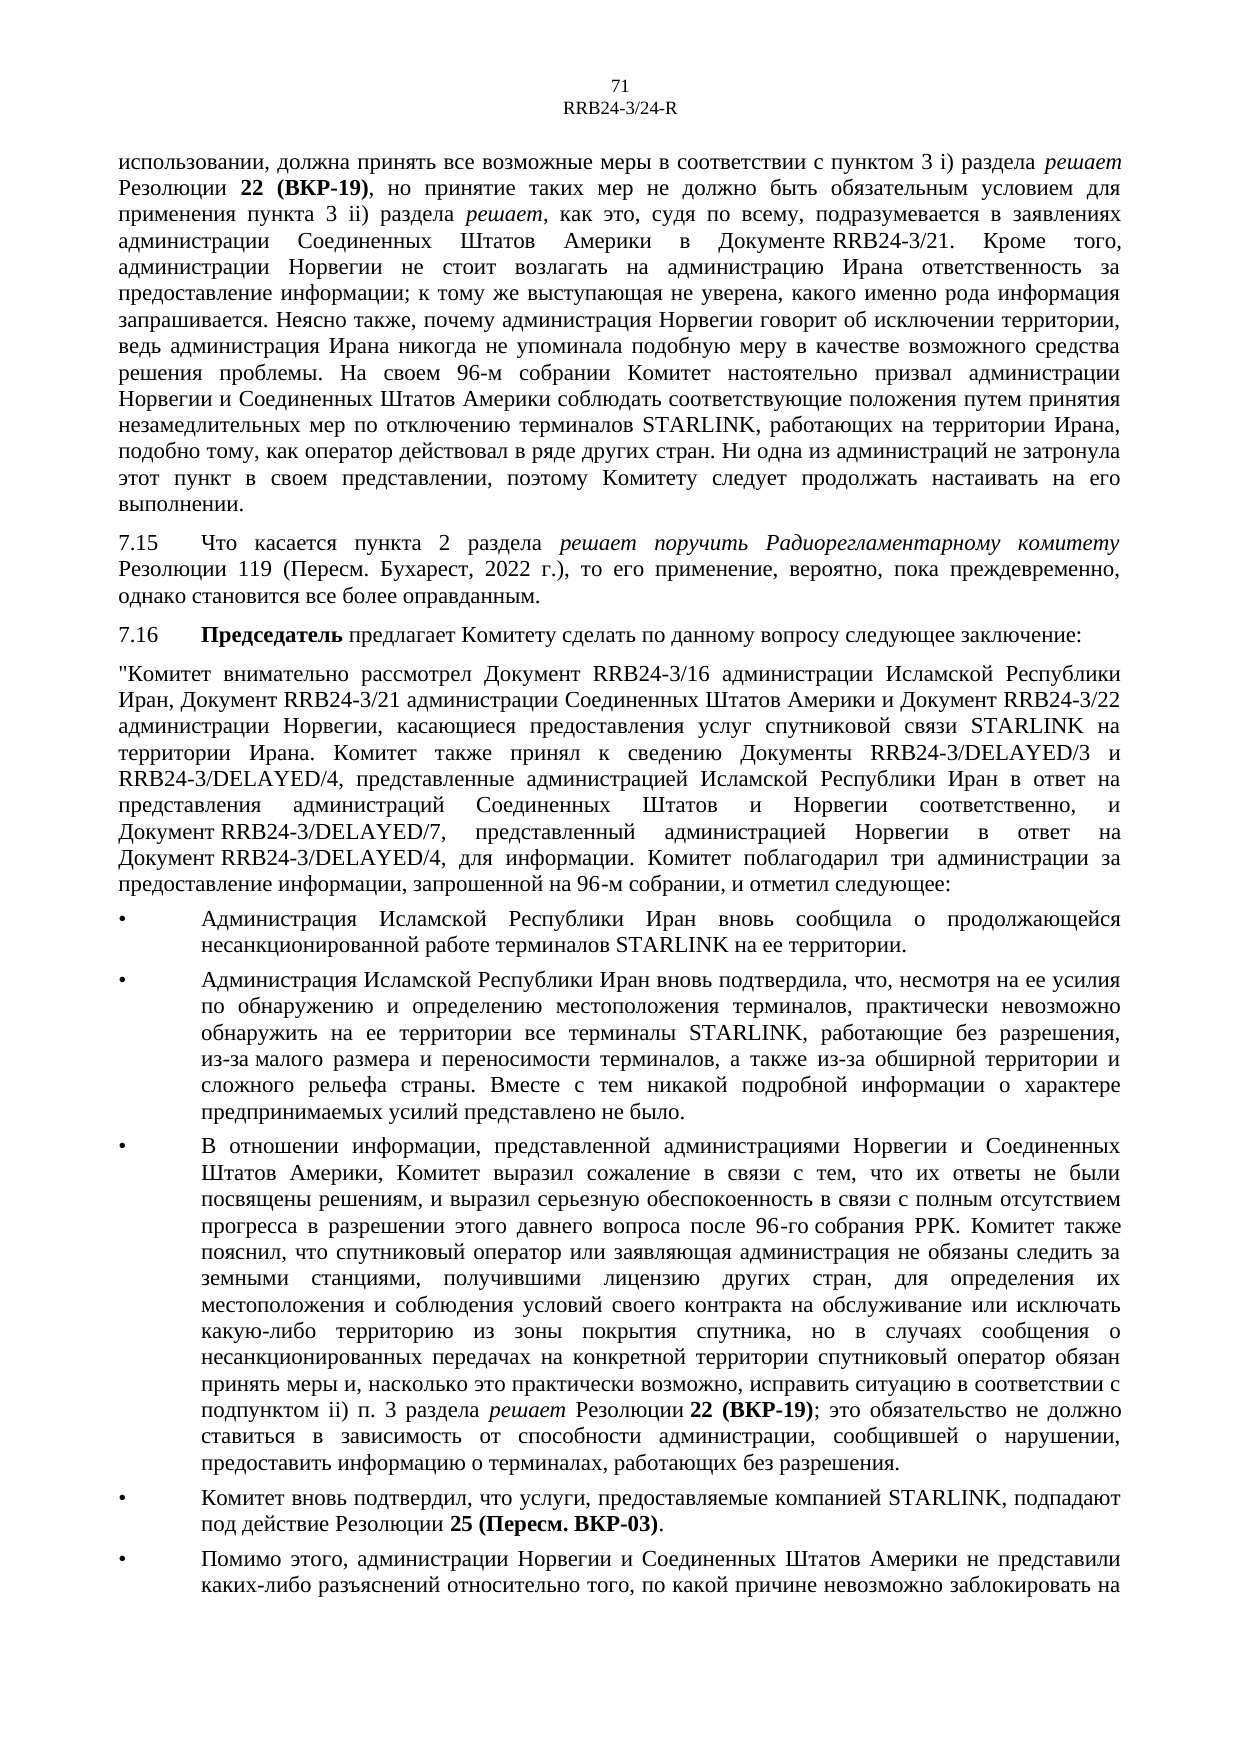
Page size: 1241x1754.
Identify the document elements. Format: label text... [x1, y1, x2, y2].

text "Комитет внимательно рассмотрел Документ RRB24-3/16 администрации Исламской Республики Иран, Документ RRB24-3/21 администрации Соединенных Штатов Америки и Документ RRB24-3/22 администрации Норвегии, касающиеся предоставления услуг спутниковой связи STARLINK на территории Ирана. Комитет также принял к сведению Документы RRB24-3/DELAYED/3 и RRB24‑3/DELAYED/4, представленные администрацией Исламской Республики Иран в ответ на представления администраций Соединенных Штатов и Норвегии соответственно, и Документ RRB24-3/DELAYED/7, представленный администрацией Норвегии в ответ на Документ RRB24-3/DELAYED/4, для информации. Комитет поблагодарил три администрации за предоставление информации, запрошенной на 96‑м собрании, и отметил следующее: [118, 659, 1122, 897]
text 7.16 Председатель предлагает Комитету сделать по данному вопросу следующее заключение: [118, 621, 1122, 647]
text • В отношении информации, представленной администрациями Норвегии и Соединенных Штатов Америки, Комитет выразил сожаление в связи с тем, что их ответы не были посвящены решениям, и выразил серьезную обеспокоенность в связи с полным отсутствием прогресса в разрешении этого давнего вопроса после 96‑го собрания РРК. Комитет также пояснил, что спутниковый оператор или заявляющая администрация не обязаны следить за земными станциями, получившими лицензию других стран, для определения их местоположения и соблюдения условий своего контракта на обслуживание или исключать какую-либо территорию из зоны покрытия спутника, но в случаях сообщения о несанкционированных передачах на конкретной территории спутниковый оператор обязан принять меры и, насколько это практически возможно, исправить ситуацию в соответствии с подпунктом ii) п. 3 раздела решает Резолюции 22 (ВКР-19); это обязательство не должно ставиться в зависимость от способности администрации, сообщившей о нарушении, предоставить информацию о терминалах, работающих без разрешения. [118, 1133, 1122, 1475]
text • Комитет вновь подтвердил, что услуги, предоставляемые компанией STARLINK, подпадают под действие Резолюции 25 (Пересм. ВКР-03). [118, 1483, 1122, 1536]
text • Администрация Исламской Республики Иран вновь сообщила о продолжающейся несанкционированной работе терминалов STARLINK на ее территории. [118, 905, 1122, 958]
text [118, 148, 1122, 517]
text 7.15 Что касается пункта 2 раздела решает поручить Радиорегламентарному комитету Резолюции 119 (Пересм. Бухарест, 2022 г.), то его применение, вероятно, пока преждевременно, однако становится все более оправданным. [118, 529, 1122, 608]
text • Администрация Исламской Республики Иран вновь подтвердила, что, несмотря на ее усилия по обнаружению и определению местоположения терминалов, практически невозможно обнаружить на ее территории все терминалы STARLINK, работающие без разрешения, из‑за малого размера и переносимости терминалов, а также из-за обширной территории и сложного рельефа страны. Вместе с тем никакой подробной информации о характере предпринимаемых усилий представлено не было. [118, 966, 1122, 1124]
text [118, 1544, 1122, 1597]
